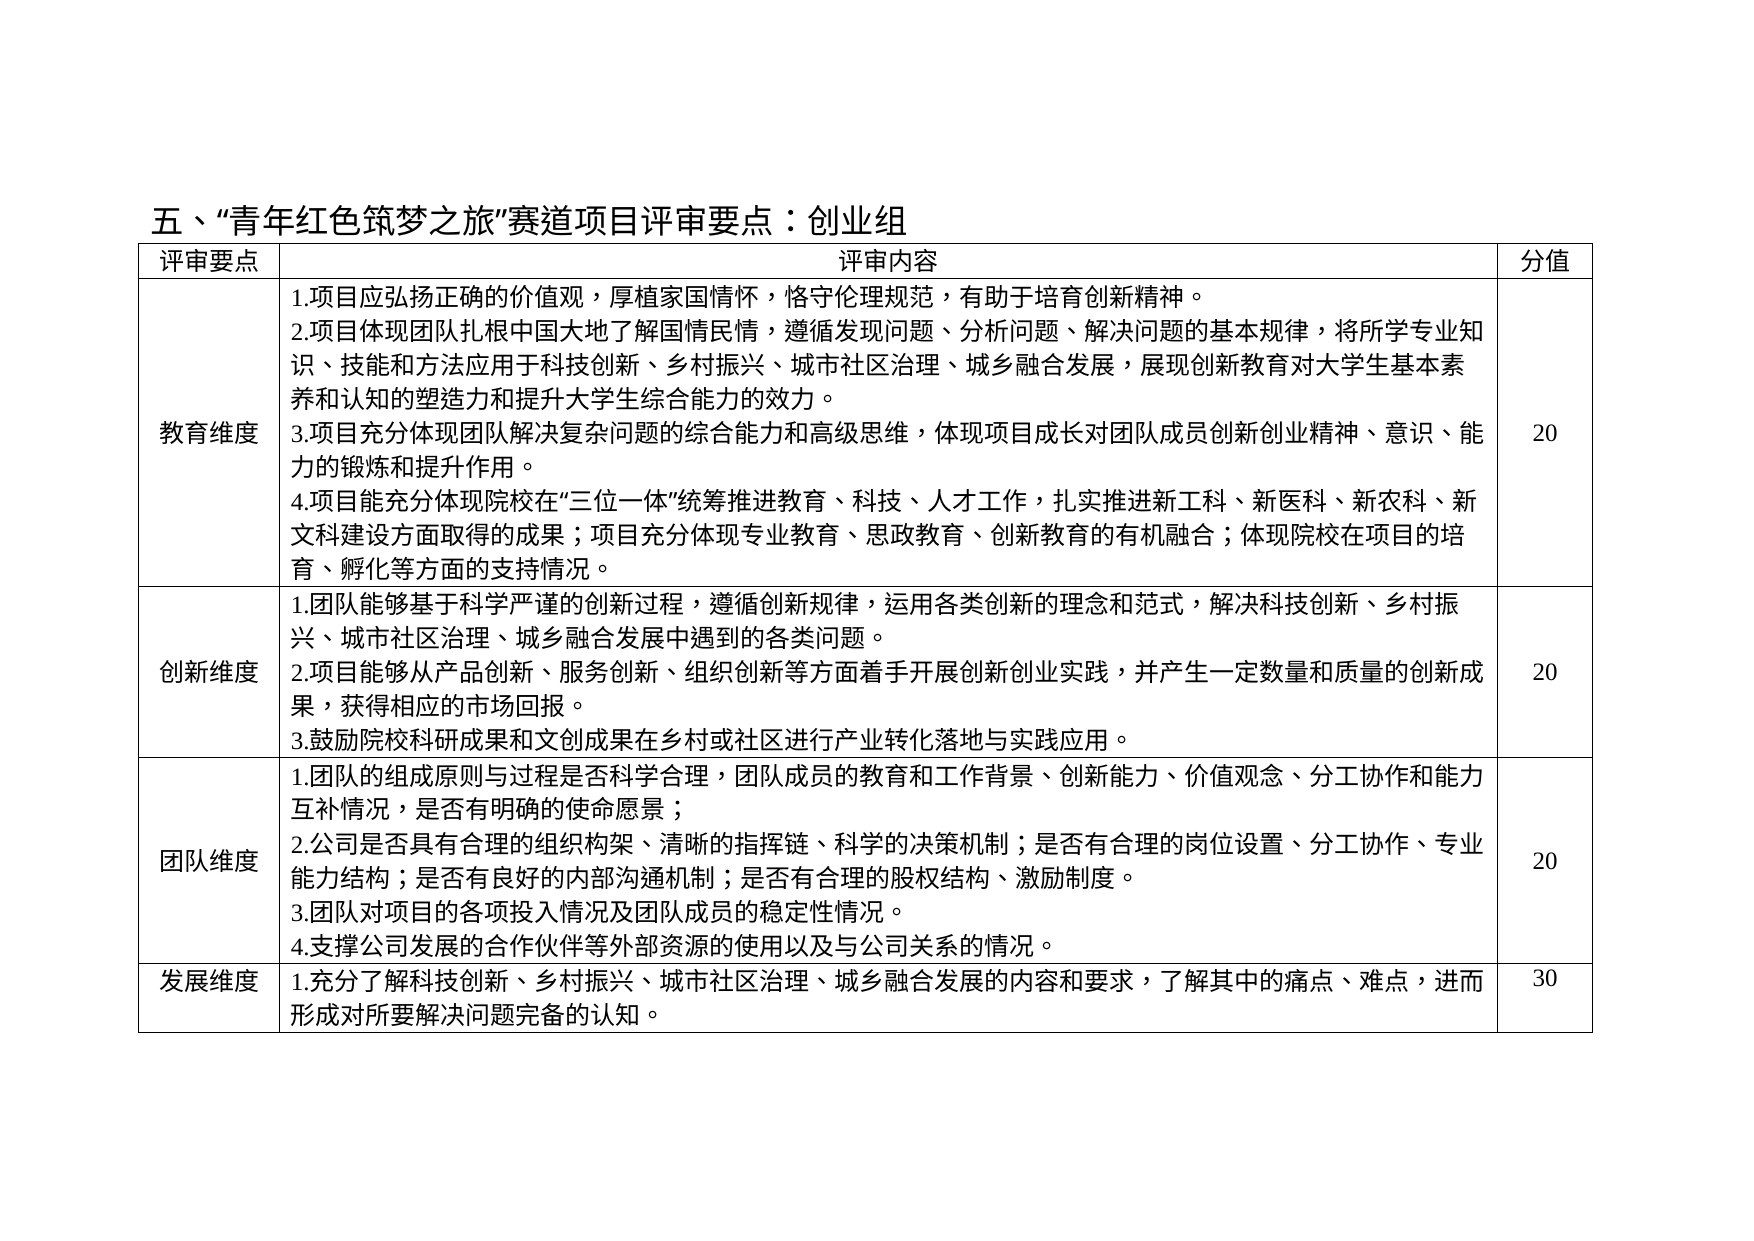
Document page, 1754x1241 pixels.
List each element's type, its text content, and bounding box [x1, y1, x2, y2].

table_cell 1.团队的组成原则与过程是否科学合理，团队成员的教育和工作背景、创新能力、价值观念、分工协作和能力互补情况，是否有明确的使命愿景； 2.公司是否具有合理的组织构架、清晰的指挥链、科学的决策机制；是否有合理的岗位设置、分工协作、专业能力结构；是否有良好的内部沟通机制；是否有合理的股权结构、激励制度。 3.团队对项目的各项投入情况及团队成员的稳定性情况。 4.支撑公司发展的合作伙伴等外部资源的使用以及与公司关系的情况。 [280, 758, 1497, 962]
table_header 分值 [1498, 244, 1592, 278]
table_cell 发展维度 [139, 964, 279, 1032]
table_cell 20 [1498, 279, 1592, 586]
table_cell 30 [1498, 964, 1592, 1032]
table_header 评审内容 [280, 244, 1497, 278]
table_cell 20 [1498, 758, 1592, 962]
table_cell 1.项目应弘扬正确的价值观，厚植家国情怀，恪守伦理规范，有助于培育创新精神。 2.项目体现团队扎根中国大地了解国情民情，遵循发现问题、分析问题、解决问题的基本规律，将所学专业知识、技能和方法应用于科技创新、乡村振兴、城市社区治理、城乡融合发展，展现创新教育对大学生基本素养和认知的塑造力和提升大学生综合能力的效力。 3.项目充分体现团队解决复杂问题的综合能力和高级思维，体现项目成长对团队成员创新创业精神、意识、能力的锻炼和提升作用。 4.项目能充分体现院校在“三位一体”统筹推进教育、科技、人才工作，扎实推进新工科、新医科、新农科、新文科建设方面取得的成果；项目充分体现专业教育、思政教育、创新教育的有机融合；体现院校在项目的培育、孵化等方面的支持情况。 [280, 279, 1497, 586]
table_cell 20 [1498, 587, 1592, 757]
table_cell 团队维度 [139, 758, 279, 962]
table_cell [280, 964, 1497, 1032]
table_cell 教育维度 [139, 279, 279, 586]
table_header 评审要点 [139, 244, 279, 278]
table_cell 创新维度 [139, 587, 279, 757]
table_cell 1.团队能够基于科学严谨的创新过程，遵循创新规律，运用各类创新的理念和范式，解决科技创新、乡村振兴、城市社区治理、城乡融合发展中遇到的各类问题。 2.项目能够从产品创新、服务创新、组织创新等方面着手开展创新创业实践，并产生一定数量和质量的创新成果，获得相应的市场回报。 3.鼓励院校科研成果和文创成果在乡村或社区进行产业转化落地与实践应用。 [280, 587, 1497, 757]
text 五、“青年红色筑梦之旅”赛道项目评审要点：创业组 [150, 198, 1604, 243]
